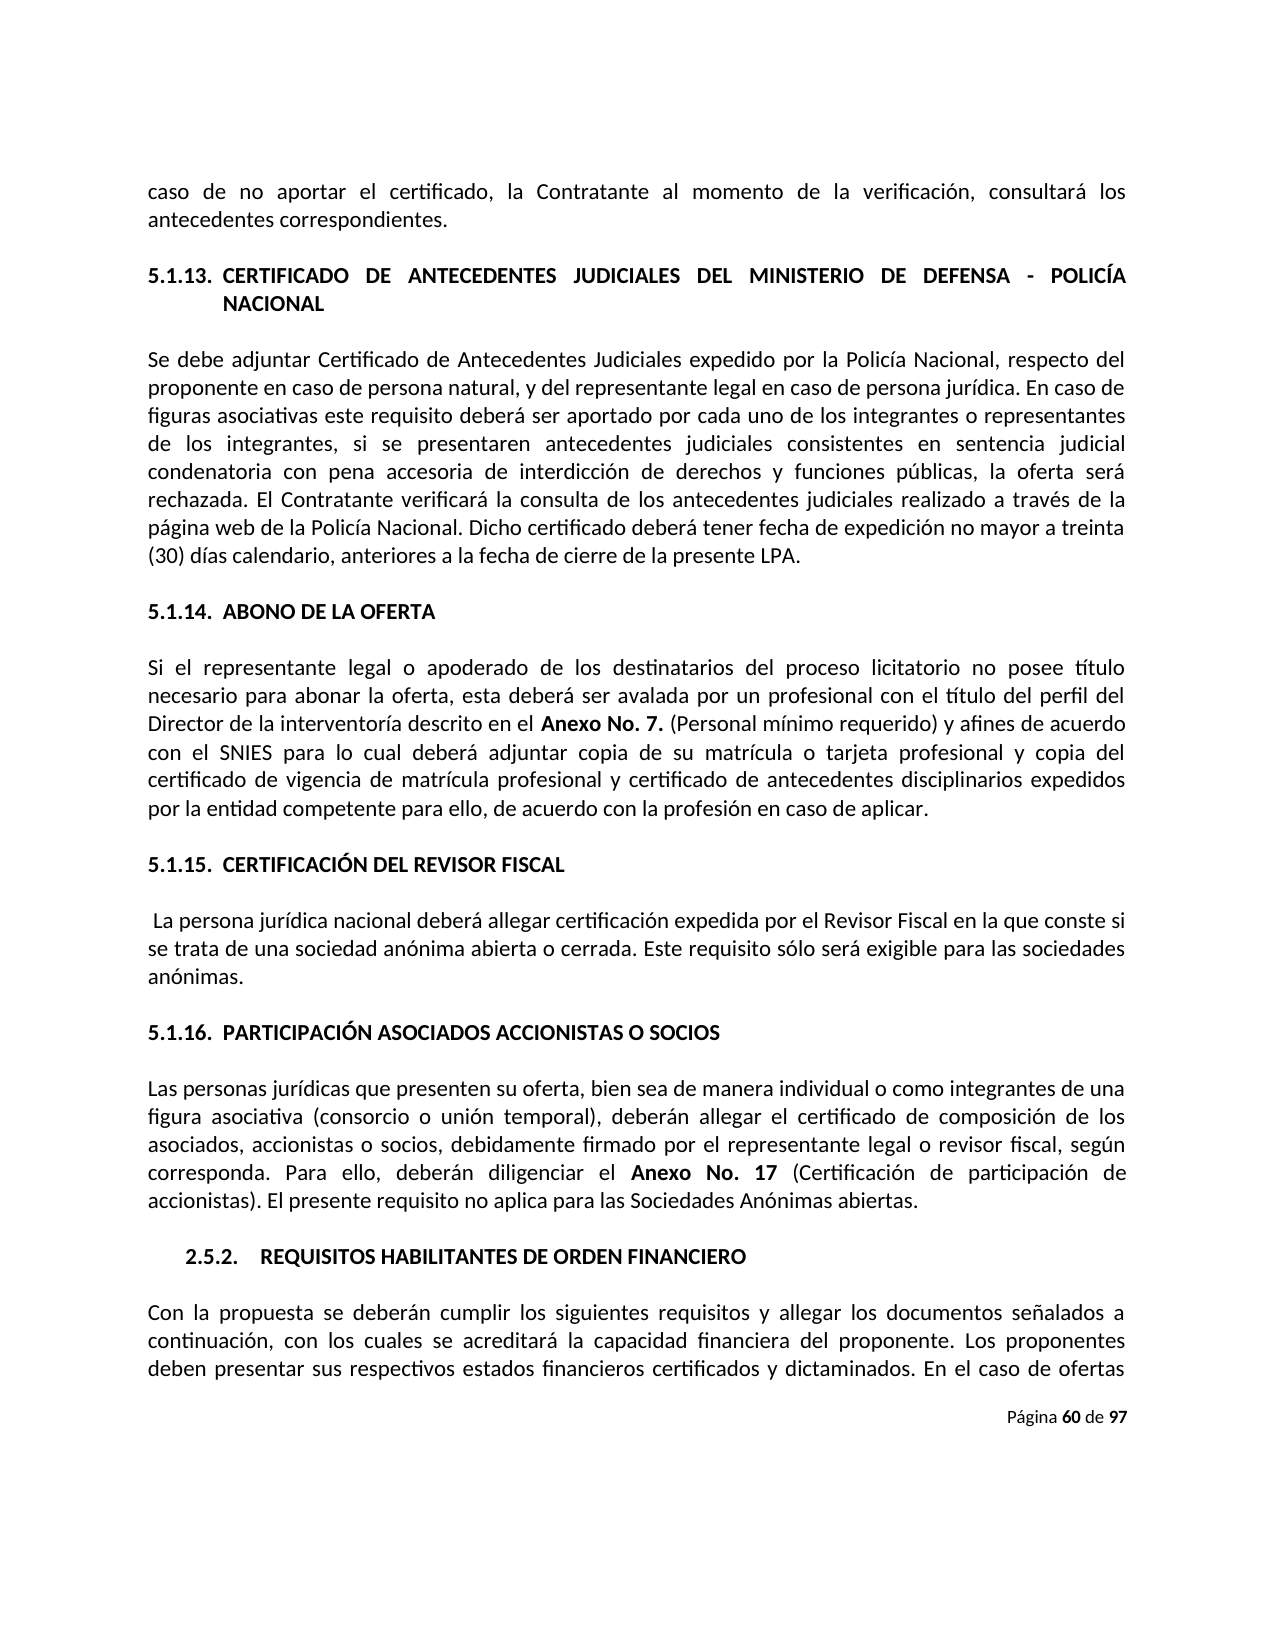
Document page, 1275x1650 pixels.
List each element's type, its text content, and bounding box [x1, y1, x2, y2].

subtitle ABONO DE LA OFERTA [148, 597, 1127, 626]
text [148, 1298, 1127, 1382]
text Las personas jurídicas que presenten su oferta, bien sea de manera individual o como integrantes de una figura asociativa (consorcio o unión temporal), deberán allegar el certificado de composición de los asociados, accionistas o socios, debidamente firmado por el representante legal o revisor fiscal, según corresponda. Para ello, deberán diligenciar el Anexo No. 17 (Certificación de participación de accionistas). El presente requisito no aplica para las Sociedades Anónimas abiertas. [148, 1074, 1127, 1214]
text Se debe adjuntar Certificado de Antecedentes Judiciales expedido por la Policía Nacional, respecto del proponente en caso de persona natural, y del representante legal en caso de persona jurídica. En caso de figuras asociativas este requisito deberá ser aportado por cada uno de los integrantes o representantes de los integrantes, si se presentaren antecedentes judiciales consistentes en sentencia judicial condenatoria con pena accesoria de interdicción de derechos y funciones públicas, la oferta será rechazada. El Contratante verificará la consulta de los antecedentes judiciales realizado a través de la página web de la Policía Nacional. Dicho certificado deberá tener fecha de expedición no mayor a treinta (30) días calendario, anteriores a la fecha de cierre de la presente LPA. [148, 345, 1127, 569]
text Si el representante legal o apoderado de los destinatarios del proceso licitatorio no posee título necesario para abonar la oferta, esta deberá ser avalada por un profesional con el título del perfil del Director de la interventoría descrito en el Anexo No. 7. (Personal mínimo requerido) y afines de acuerdo con el SNIES para lo cual deberá adjuntar copia de su matrícula o tarjeta profesional y copia del certificado de vigencia de matrícula profesional y certificado de antecedentes disciplinarios expedidos por la entidad competente para ello, de acuerdo con la profesión en caso de aplicar. [148, 653, 1127, 822]
text La persona jurídica nacional deberá allegar certificación expedida por el Revisor Fiscal en la que conste si se trata de una sociedad anónima abierta o cerrada. Este requisito sólo será exigible para las sociedades anónimas. [148, 906, 1127, 990]
subtitle CERTIFICADO DE ANTECEDENTES JUDICIALES DEL MINISTERIO DE DEFENSA - POLICÍA NACIONAL [148, 261, 1127, 317]
subtitle CERTIFICACIÓN DEL REVISOR FISCAL [148, 850, 1127, 878]
subtitle PARTICIPACIÓN ASOCIADOS ACCIONISTAS O SOCIOS [148, 1018, 1127, 1046]
subtitle REQUISITOS HABILITANTES DE ORDEN FINANCIERO [185, 1242, 1127, 1270]
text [148, 177, 1127, 233]
